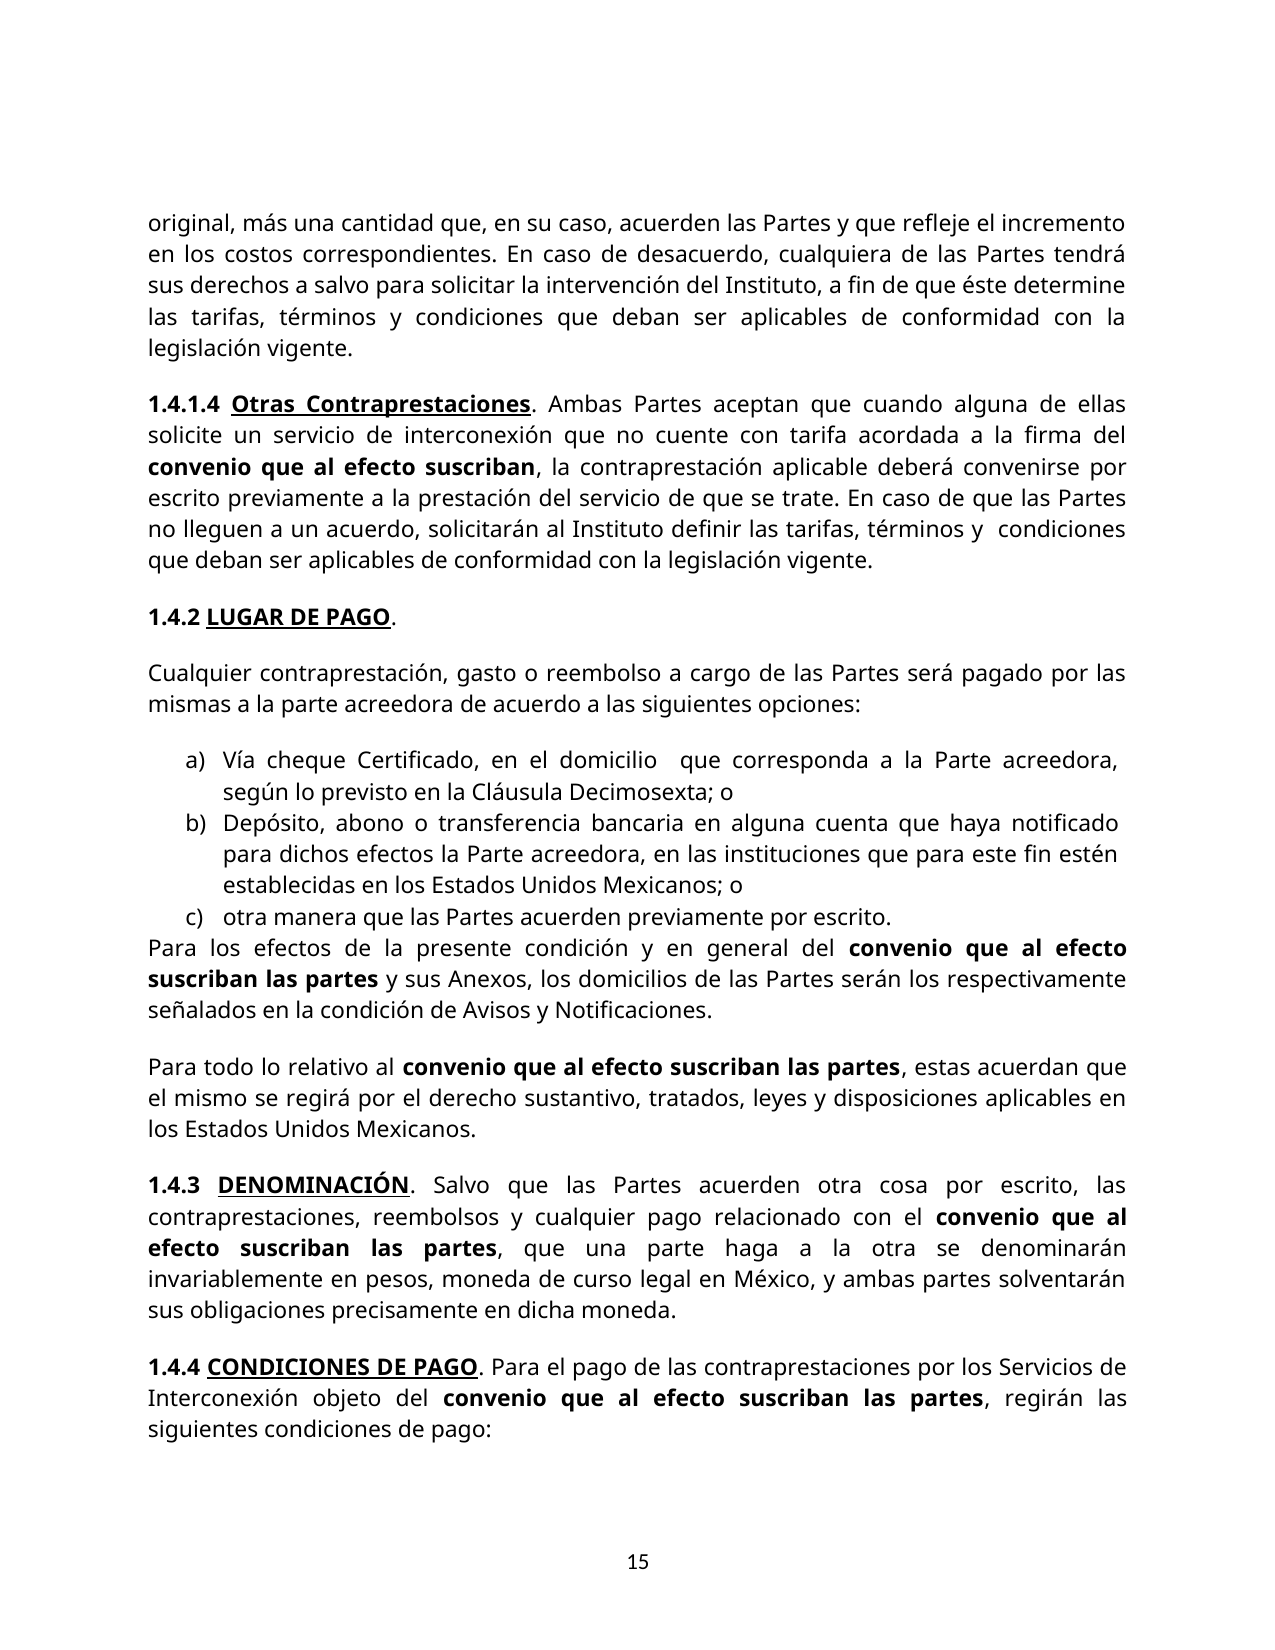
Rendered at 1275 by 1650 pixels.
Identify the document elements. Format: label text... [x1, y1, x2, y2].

list otra manera que las Partes acuerden previamente por escrito. [185, 901, 1120, 932]
text 1.4.3 DENOMINACIÓN. Salvo que las Partes acuerden otra cosa por escrito, las contraprestaciones, reembolsos y cualquier pago relacionado con el convenio que al efecto suscriban las partes, que una parte haga a la otra se denominarán invariablemente en pesos, moneda de curso legal en México, y ambas partes solventarán sus obligaciones precisamente en dicha moneda. [148, 1169, 1127, 1326]
text 1.4.4 CONDICIONES DE PAGO. Para el pago de las contraprestaciones por los Servicios de Interconexión objeto del convenio que al efecto suscriban las partes, regirán las siguientes condiciones de pago: [148, 1351, 1127, 1444]
list Vía cheque Certificado, en el domicilio que corresponda a la Parte acreedora, según lo previsto en la Cláusula Decimosexta; o [185, 744, 1120, 807]
text 1.4.1.4 Otras Contraprestaciones. Ambas Partes aceptan que cuando alguna de ellas solicite un servicio de interconexión que no cuente con tarifa acordada a la firma del convenio que al efecto suscriban, la contraprestación aplicable deberá convenirse por escrito previamente a la prestación del servicio de que se trate. En caso de que las Partes no lleguen a un acuerdo, solicitarán al Instituto definir las tarifas, términos y condiciones que deban ser aplicables de conformidad con la legislación vigente. [148, 388, 1127, 576]
text Cualquier contraprestación, gasto o reembolso a cargo de las Partes será pagado por las mismas a la parte acreedora de acuerdo a las siguientes opciones: [148, 657, 1127, 719]
text Para los efectos de la presente condición y en general del convenio que al efecto suscriban las partes y sus Anexos, los domicilios de las Partes serán los respectivamente señalados en la condición de Avisos y Notificaciones. [148, 932, 1127, 1026]
text 1.4.2 LUGAR DE PAGO. [148, 601, 1127, 632]
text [148, 207, 1127, 363]
list Depósito, abono o transferencia bancaria en alguna cuenta que haya notificado para dichos efectos la Parte acreedora, en las instituciones que para este fin estén establecidas en los Estados Unidos Mexicanos; o [185, 807, 1120, 901]
text Para todo lo relativo al convenio que al efecto suscriban las partes, estas acuerdan que el mismo se regirá por el derecho sustantivo, tratados, leyes y disposiciones aplicables en los Estados Unidos Mexicanos. [148, 1051, 1127, 1144]
